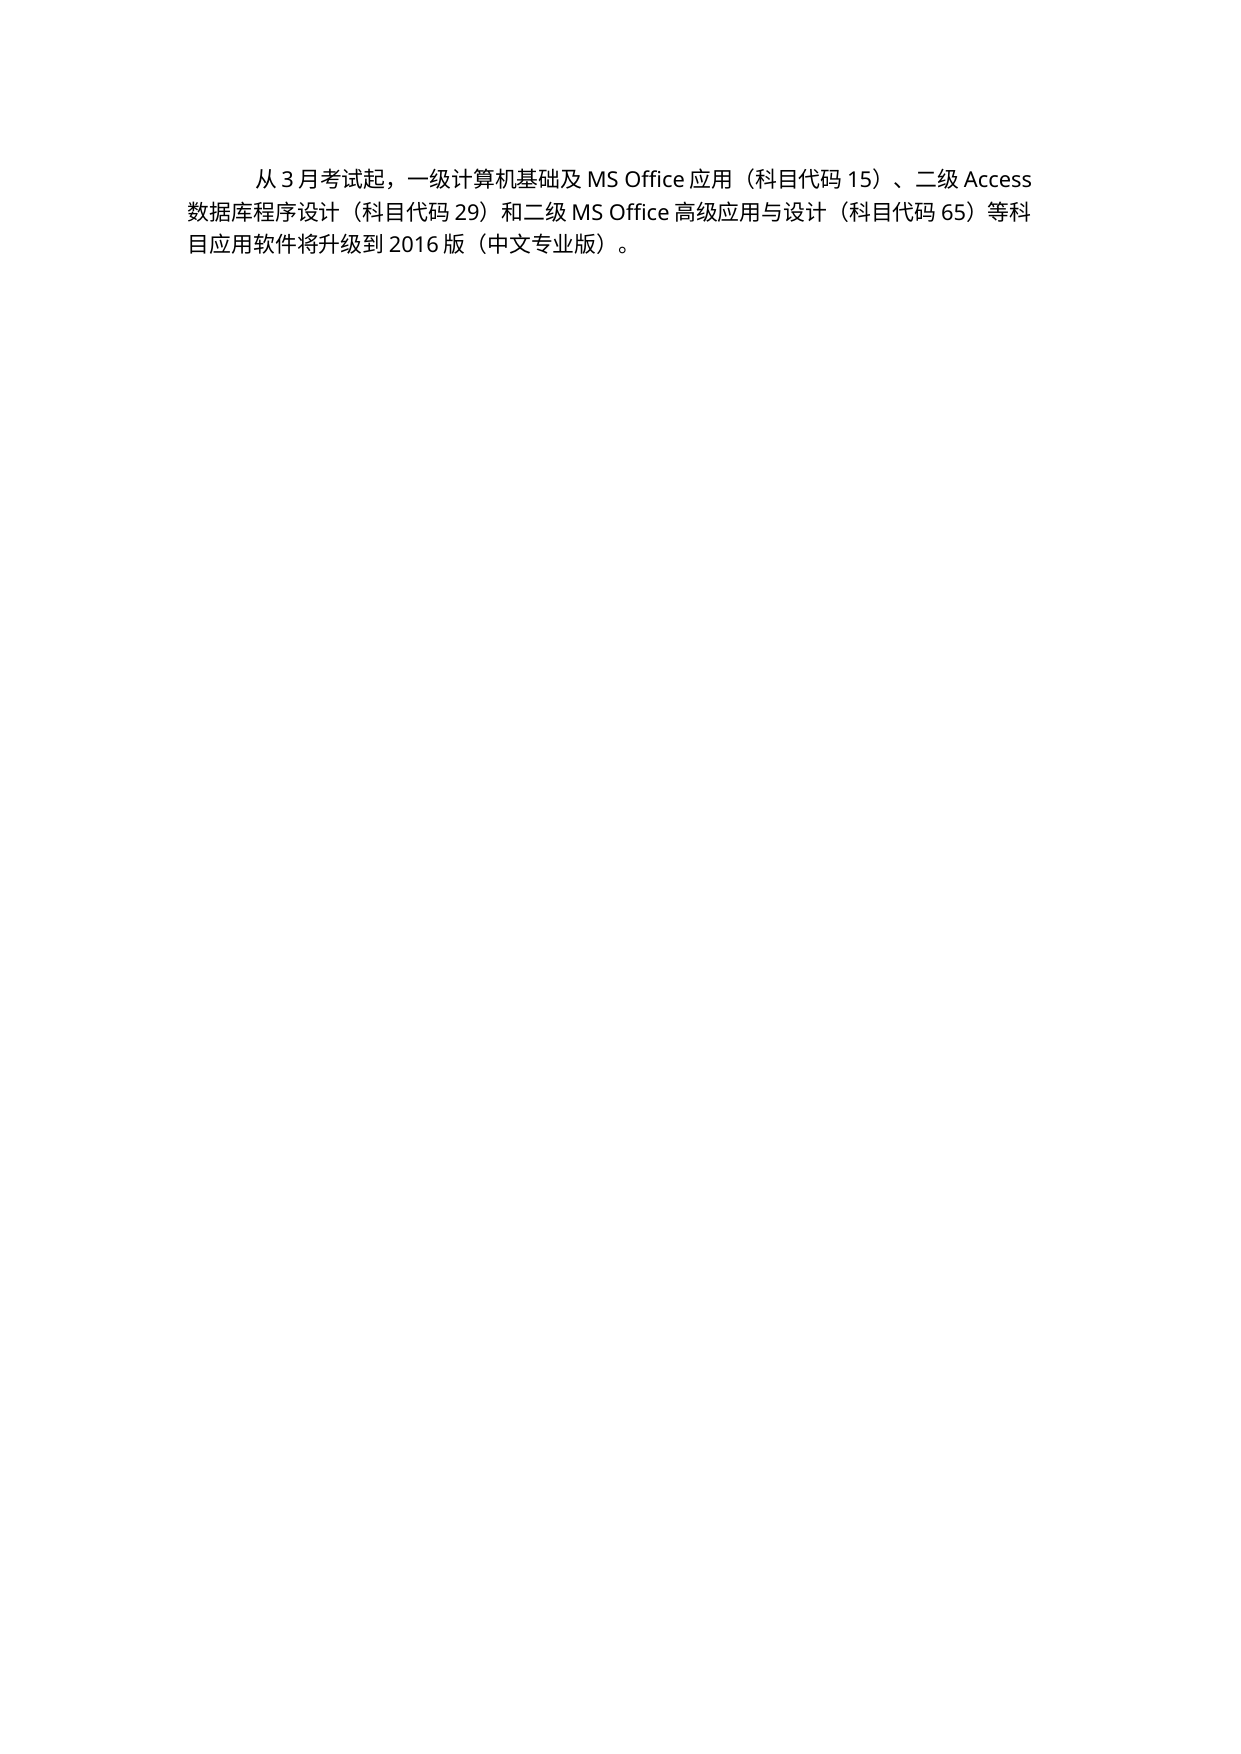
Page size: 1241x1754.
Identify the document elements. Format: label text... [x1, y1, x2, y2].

text 从3月考试起，一级计算机基础及MS Office应用（科目代码15）、二级Access数据库程序设计（科目代码29）和二级MS Office高级应用与设计（科目代码65）等科目应用软件将升级到2016版（中文专业版）。 [187, 162, 1053, 259]
